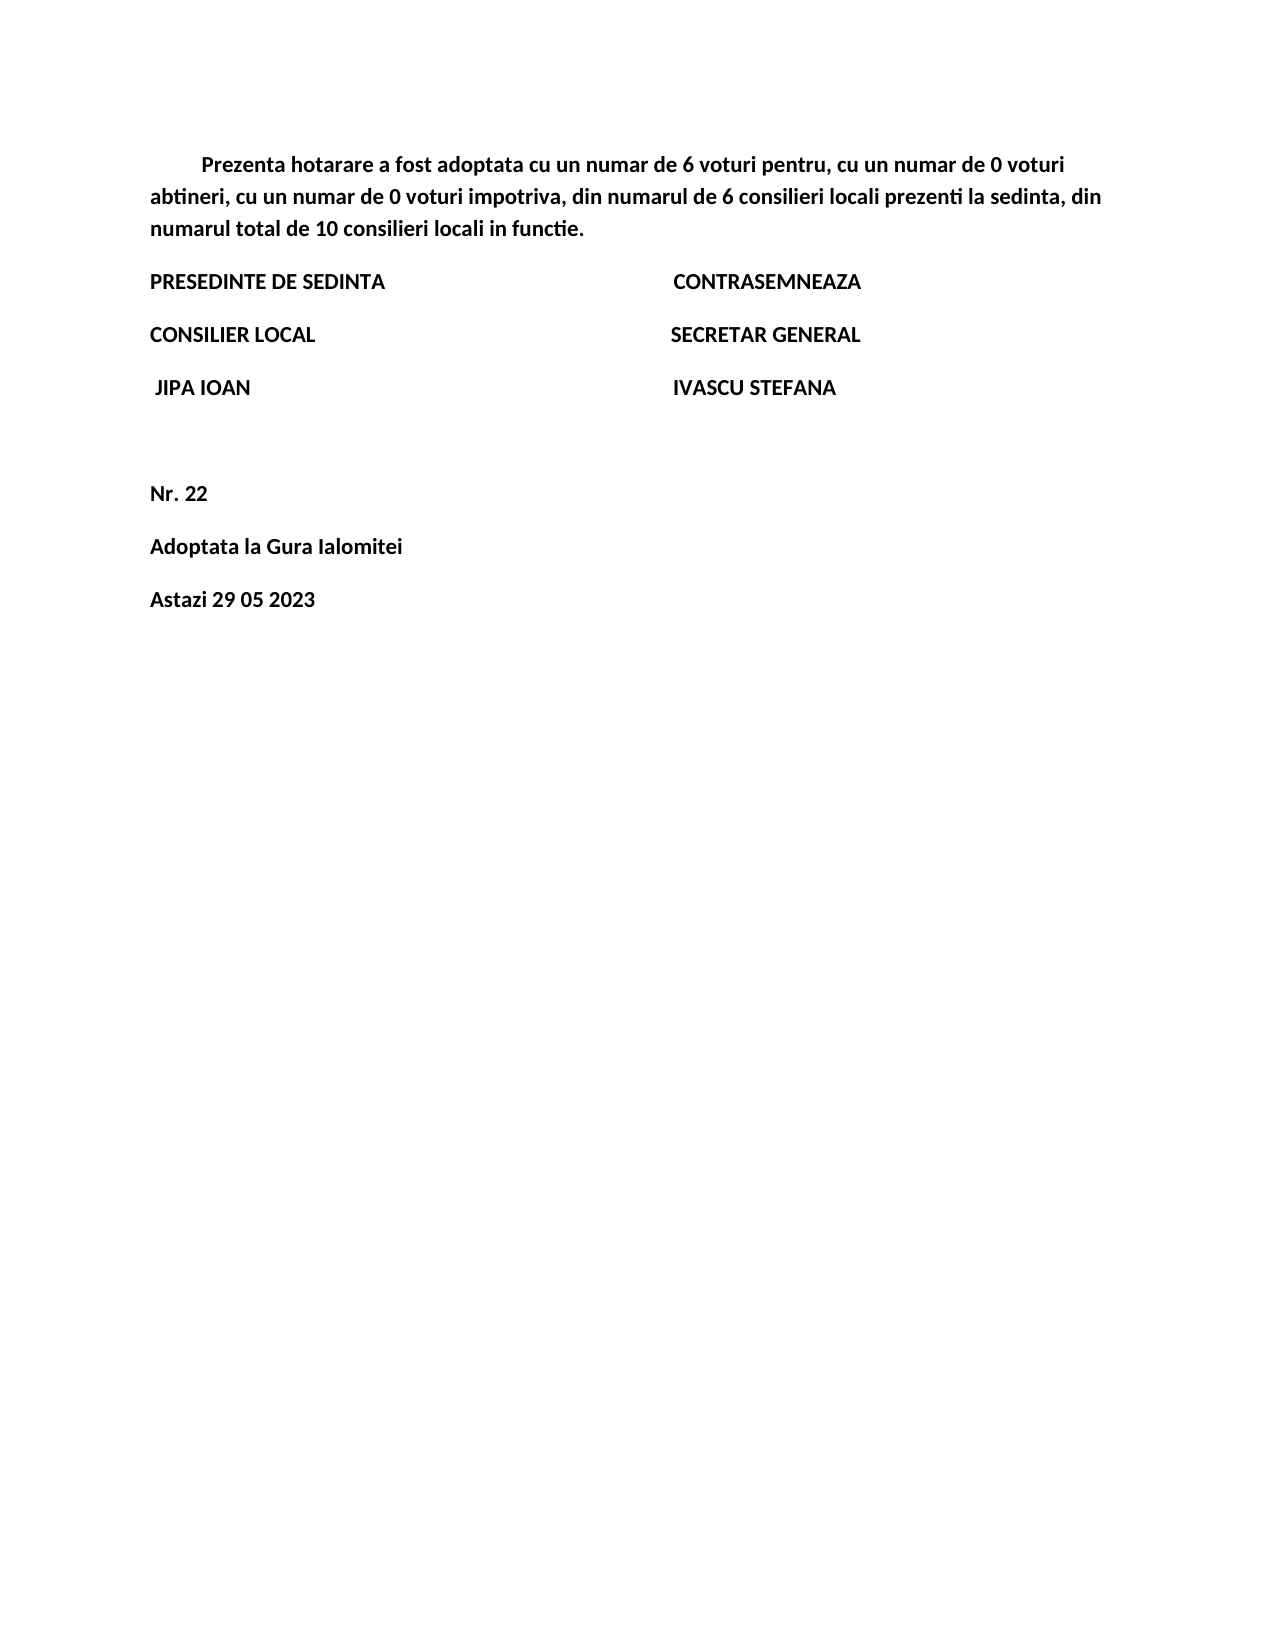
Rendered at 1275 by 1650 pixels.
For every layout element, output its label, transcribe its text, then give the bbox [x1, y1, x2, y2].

text CONSILIER LOCAL SECRETAR GENERAL [150, 320, 1125, 348]
text Prezenta hotarare a fost adoptata cu un numar de 6 voturi pentru, cu un numar de 0 voturi abtineri, cu un numar de 0 voturi impotriva, din numarul de 6 consilieri locali prezenti la sedinta, din numarul total de 10 consilieri locali in functie. [150, 150, 1125, 242]
text Nr. 22 [150, 479, 1125, 507]
text Adoptata la Gura Ialomitei [150, 532, 1125, 561]
text PRESEDINTE DE SEDINTA CONTRASEMNEAZA [150, 267, 1125, 295]
text JIPA IOAN IVASCU STEFANA [150, 373, 1125, 401]
text Astazi 29 05 2023 [150, 586, 1125, 613]
